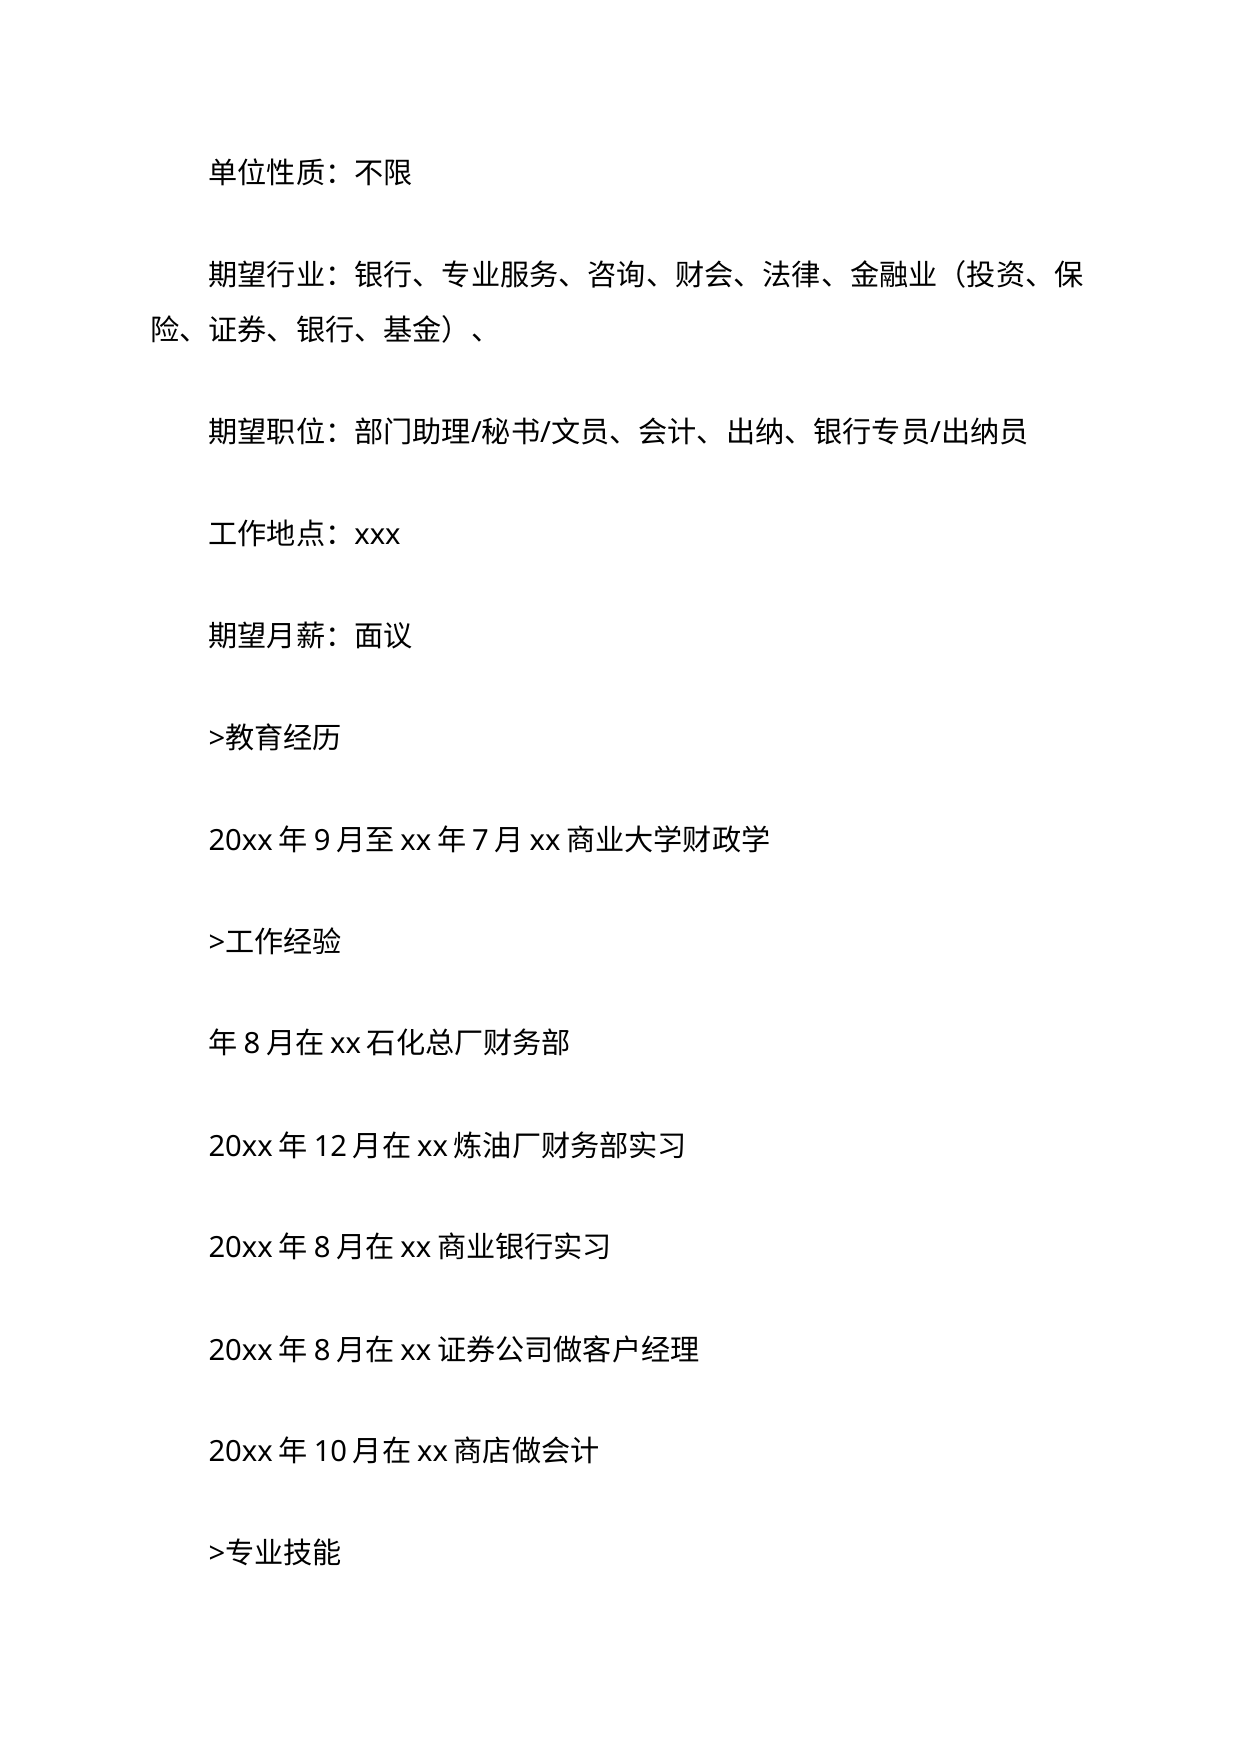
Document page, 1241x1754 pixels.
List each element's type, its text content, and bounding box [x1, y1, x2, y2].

text 期望月薪：面议 [150, 612, 1090, 655]
text 20xx年10月在xx商店做会计 [150, 1428, 1090, 1470]
text >工作经验 [150, 918, 1090, 961]
text 20xx年12月在xx炼油厂财务部实习 [150, 1122, 1090, 1164]
text 20xx年8月在xx证券公司做客户经理 [150, 1326, 1090, 1368]
text 20xx年9月至xx年7月xx商业大学财政学 [150, 816, 1090, 858]
text 20xx年8月在xx商业银行实习 [150, 1224, 1090, 1266]
text 单位性质：不限 [150, 150, 1090, 192]
text 期望职位：部门助理/秘书/文员、会计、出纳、银行专员/出纳员 [150, 408, 1090, 451]
text 年8月在xx石化总厂财务部 [150, 1020, 1090, 1062]
text >专业技能 [150, 1530, 1090, 1572]
text 期望行业：银行、专业服务、咨询、财会、法律、金融业（投资、保险、证券、银行、基金）、 [150, 252, 1090, 349]
text >教育经历 [150, 714, 1090, 757]
text 工作地点：xxx [150, 510, 1090, 553]
